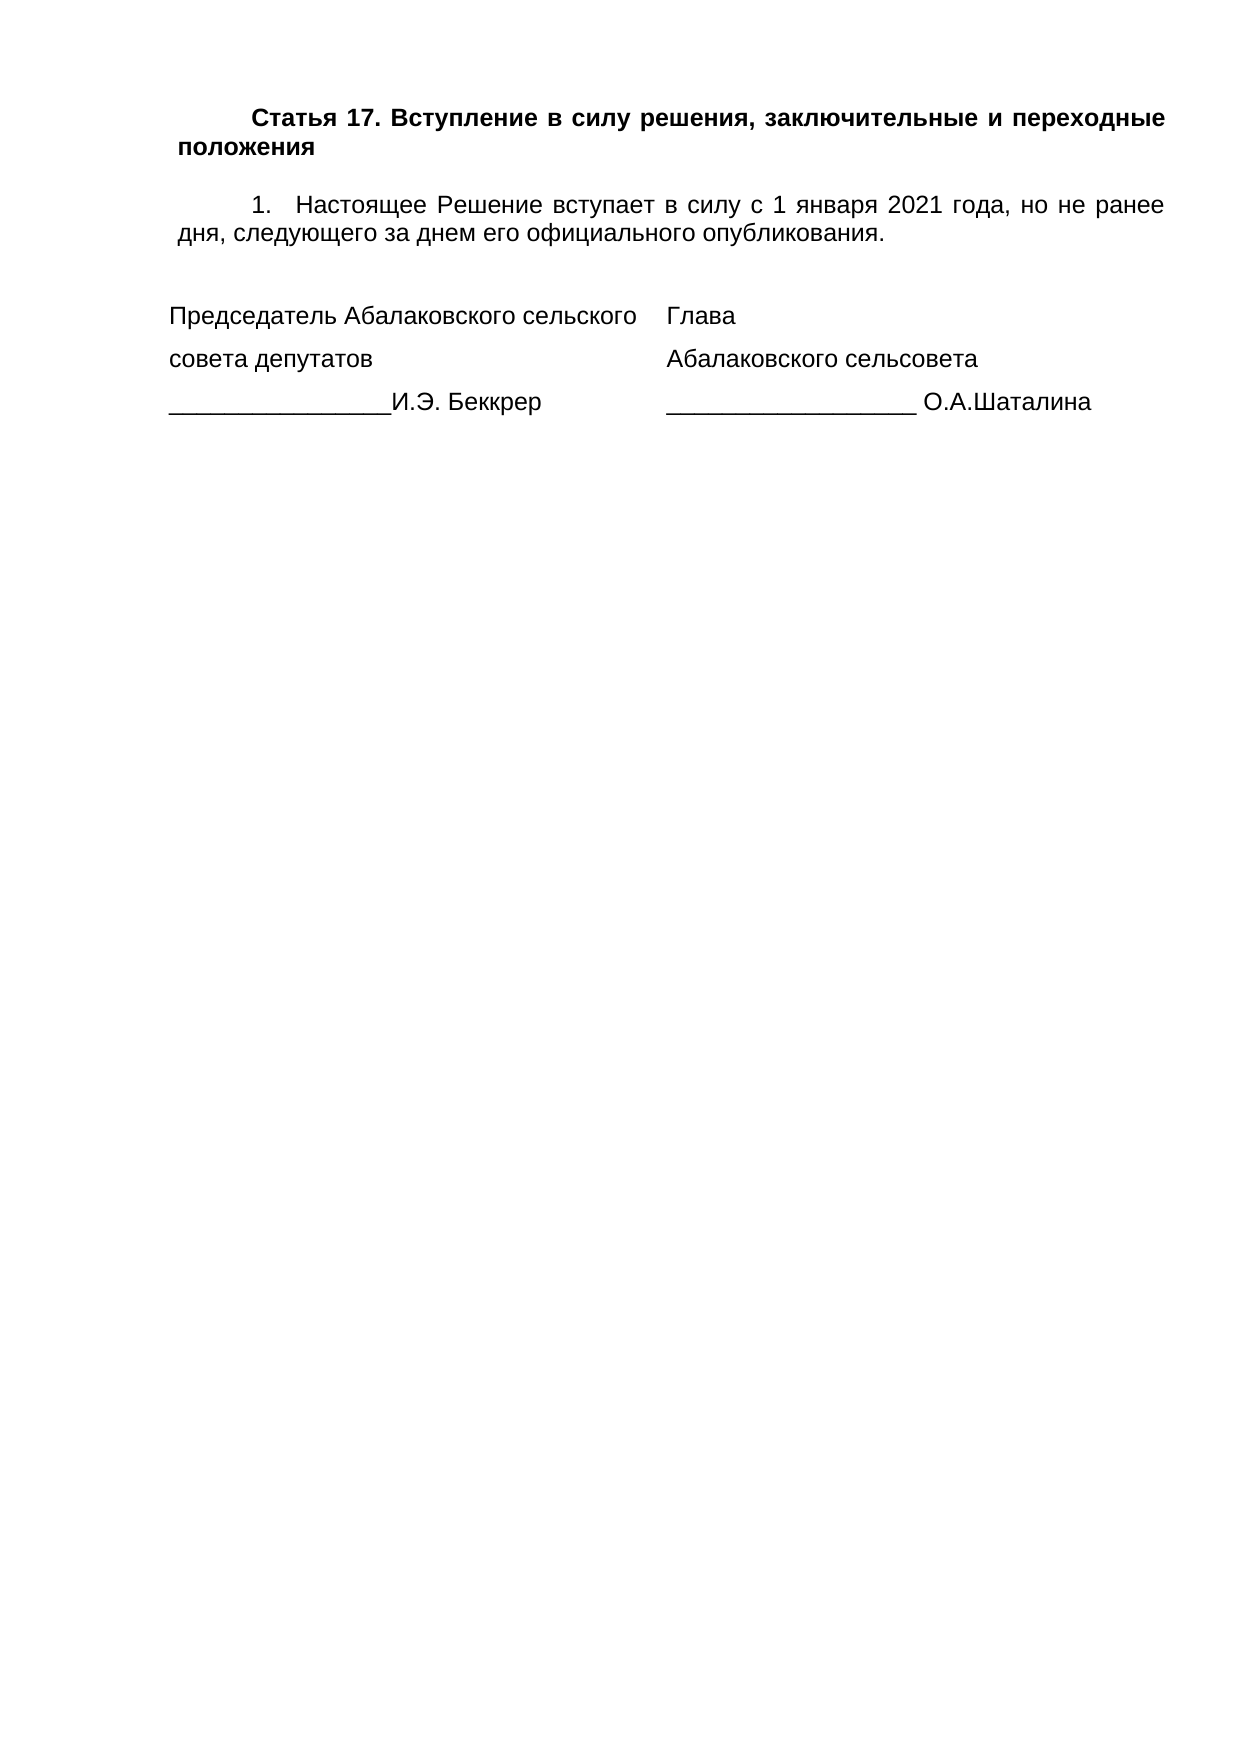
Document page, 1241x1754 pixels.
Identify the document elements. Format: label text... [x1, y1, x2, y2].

table_header Председатель Абалаковского сельского совета депутатов ________________И.Э. Беккрер [166, 301, 663, 429]
table_header Глава Абалаковского сельсовета __________________ О.А.Шаталина [664, 301, 1161, 429]
list Настоящее Решение вступает в силу с 1 января 2021 года, но не ранее дня, следующего за днем его официального опубликования. [177, 190, 1167, 247]
text Статья 17. Вступление в силу решения, заключительные и переходные положения [177, 103, 1167, 161]
